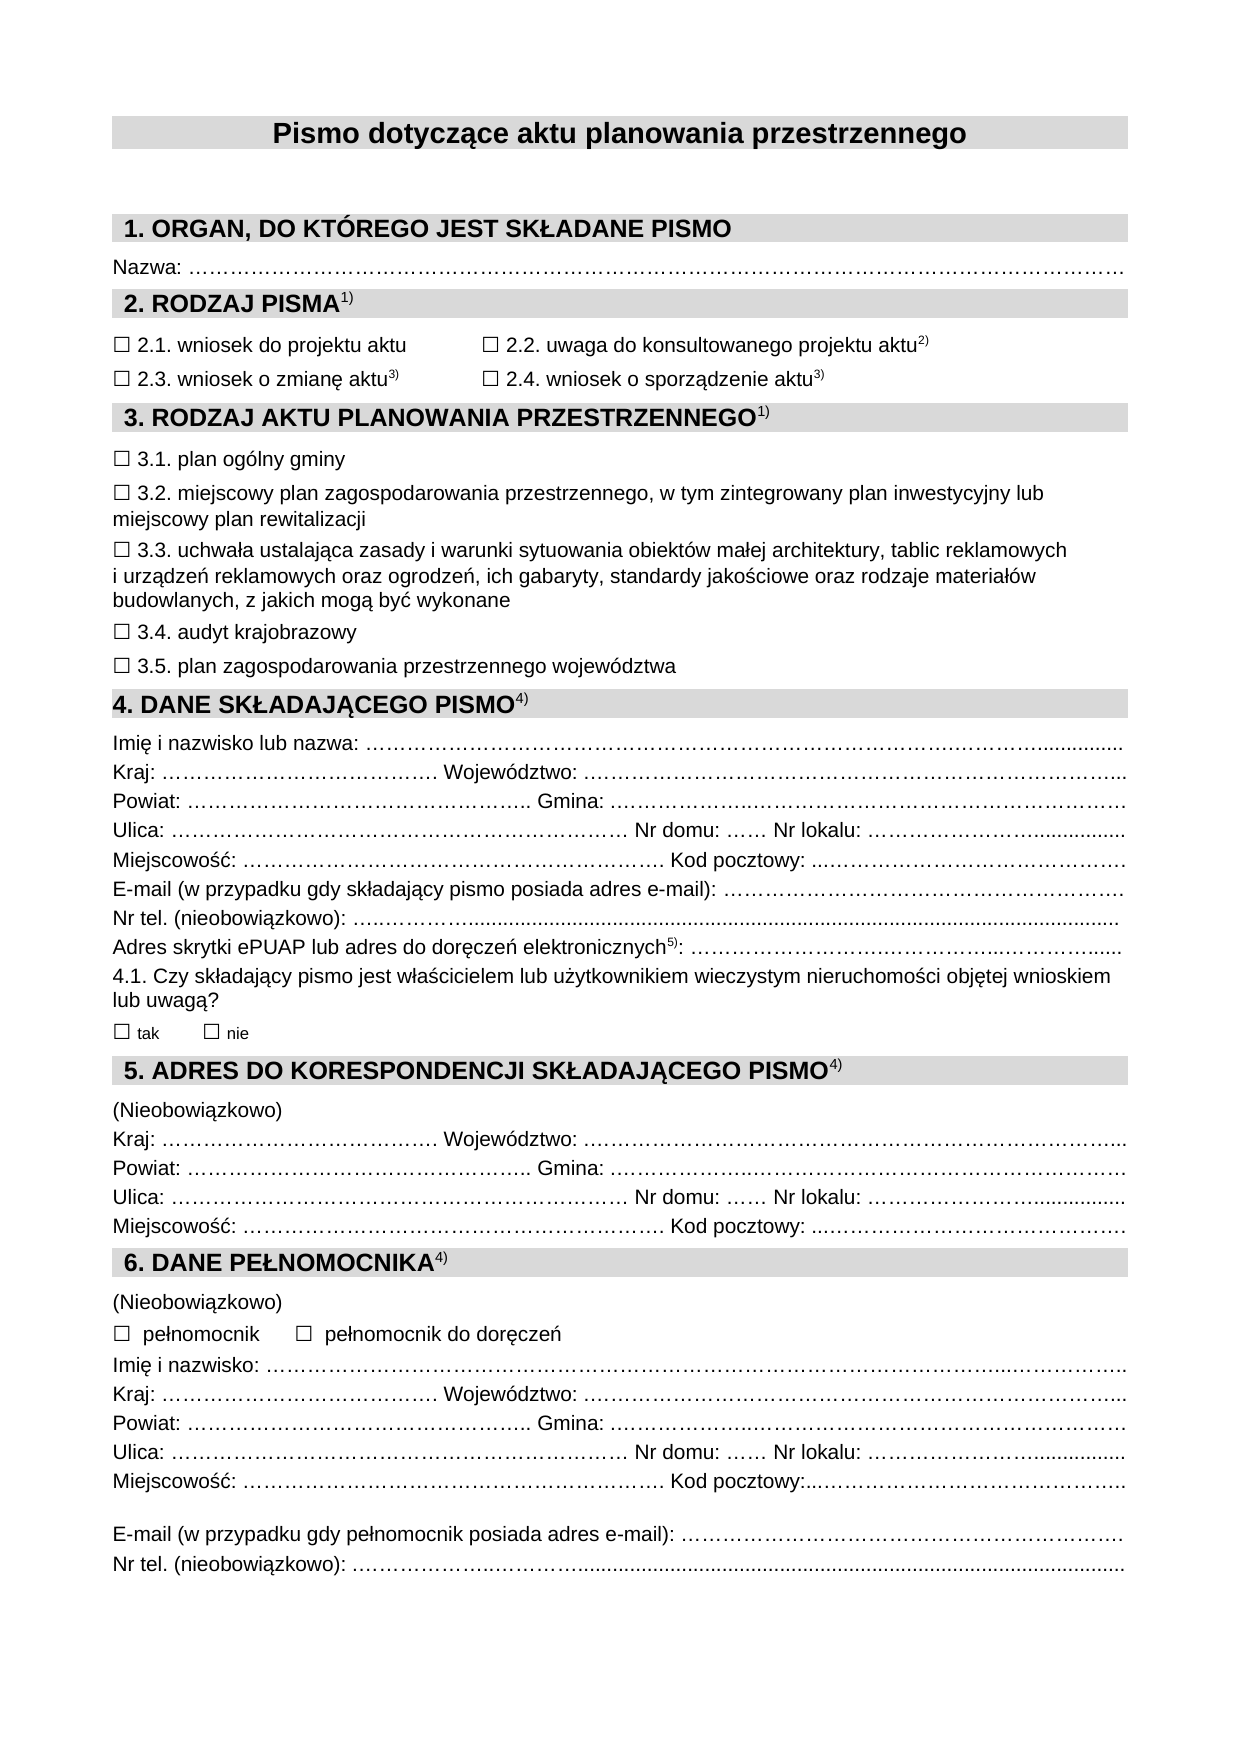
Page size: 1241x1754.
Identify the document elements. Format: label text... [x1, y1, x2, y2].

text 4.1. Czy składający pismo jest właścicielem lub użytkownikiem wieczystym nieruchomości objętej wnioskiem lub uwagą? [112, 964, 1128, 1012]
subtitle Pismo dotyczące aktu planowania przestrzennego [112, 116, 1128, 149]
text 3.3. uchwała ustalająca zasady i warunki sytuowania obiektów małej architektury, tablic reklamowych i urządzeń reklamowych oraz ogrodzeń, ich gabaryty, standardy jakościowe oraz rodzaje materiałów budowlanych, z jakich mogą być wykonane [112, 536, 1128, 612]
text Imię i nazwisko: ……………………………………………………………………………………………...…………….. [112, 1352, 1128, 1376]
subtitle 4. DANE SKŁADAJĄCEGO PISMO) [112, 689, 1128, 718]
text Powiat: ………………………………………….. Gmina: .………………..……………………………………………… [112, 1411, 1128, 1435]
text Ulica: ………………………………………………………… Nr domu: …… Nr lokalu: ……………………................ [112, 1185, 1128, 1209]
subtitle 5. ADRES DO KORESPONDENCJI SKŁADAJĄCEGO PISMO4) [112, 1056, 1128, 1085]
text (Nieobowiązkowo) [112, 1097, 1128, 1121]
text Kraj: …………………………………. Województwo: .…………………………………………………………………... [112, 1382, 1128, 1406]
text Nr tel. (nieobowiązkowo): .………………..…………............................................................................................... [112, 1551, 1128, 1575]
subtitle 3. RODZAJ AKTU PLANOWANIA PRZESTRZENNEGO1) [112, 403, 1128, 432]
text 2.1. wniosek do projektu aktu 2.2. uwaga do konsultowanego projektu aktu) [112, 331, 1128, 359]
text Imię i nazwisko lub nazwa: ………………………………………………………………………….…………............... [112, 731, 1128, 755]
text 3.4. audyt krajobrazowy [112, 617, 1128, 646]
text Miejscowość: ……………………………………………………. Kod pocztowy:...…………………………………….. [112, 1469, 1128, 1517]
text pełnomocnik pełnomocnik do doręczeń [112, 1319, 1128, 1347]
text 3.1. plan ogólny gminy [112, 444, 1128, 473]
text tak nie [112, 1017, 1128, 1046]
text Miejscowość: ……………………………………………………. Kod pocztowy: ...……………………………………. [112, 847, 1128, 871]
text Nr tel. (nieobowiązkowo): …..…………................................................................................................................. [112, 906, 1128, 930]
text Powiat: ………………………………………….. Gmina: .………………..……………………………………………… [112, 789, 1128, 813]
text Adres skrytki ePUAP lub adres do doręczeń elektronicznych): ……………………….……………...…………...... [112, 935, 1128, 959]
subtitle 1. ORGAN, DO KTÓREGO JEST SKŁADANE PISMO [112, 214, 1128, 242]
text E-mail (w przypadku gdy składający pismo posiada adres e-mail): …………………………………………………. [112, 877, 1128, 901]
text Kraj: …………………………………. Województwo: .…………………………………………………………………... [112, 1127, 1128, 1151]
text Powiat: ………………………………………….. Gmina: .………………..……………………………………………… [112, 1156, 1128, 1180]
text 3.5. plan zagospodarowania przestrzennego województwa [112, 651, 1128, 679]
text 3.2. miejscowy plan zagospodarowania przestrzennego, w tym zintegrowany plan inwestycyjny lub miejscowy plan rewitalizacji [112, 478, 1128, 530]
text 2.3. wniosek o zmianę aktu) 2.4. wniosek o sporządzenie aktu3) [112, 364, 1128, 393]
text Kraj: …………………………………. Województwo: .…………………………………………………………………... [112, 760, 1128, 784]
text Ulica: ………………………………………………………… Nr domu: …… Nr lokalu: ……………………................ [112, 1440, 1128, 1464]
subtitle 6. DANE PEŁNOMOCNIKA4) [112, 1248, 1128, 1277]
text Miejscowość: ……………………………………………………. Kod pocztowy: ...……………………………………. [112, 1214, 1128, 1238]
text E-mail (w przypadku gdy pełnomocnik posiada adres e-mail): ………………………………………………………. [112, 1522, 1128, 1546]
subtitle 2. RODZAJ PISMA) [112, 289, 1128, 318]
text Nazwa: ……………………………………………………………………………………………………………………… [112, 255, 1128, 279]
text (Nieobowiązkowo) [112, 1290, 1128, 1314]
text Ulica: ………………………………………………………… Nr domu: …… Nr lokalu: ……………………................ [112, 818, 1128, 842]
